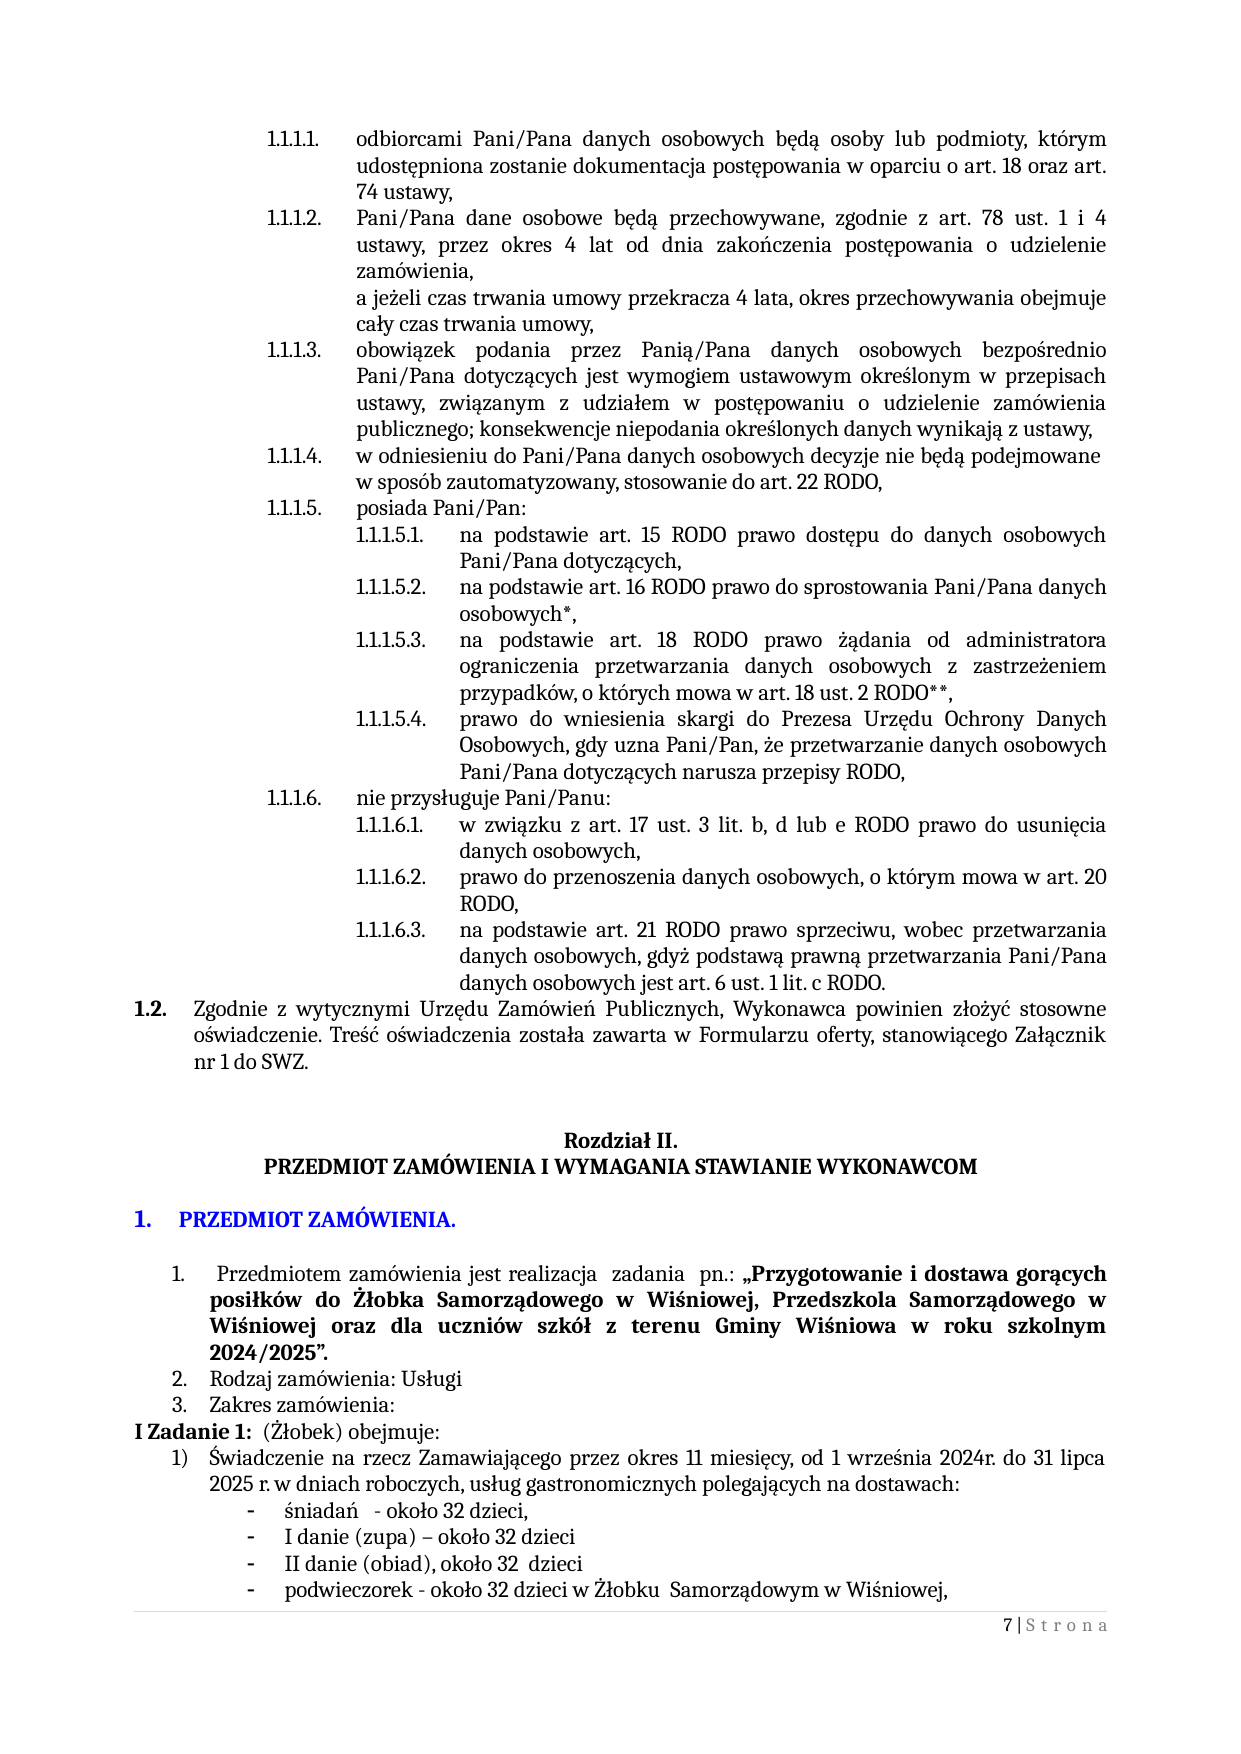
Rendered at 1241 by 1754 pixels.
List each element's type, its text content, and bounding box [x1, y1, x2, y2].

list Zgodnie z wytycznymi Urzędu Zamówień Publicznych, Wykonawca powinien złożyć stosowne oświadczenie. Treść oświadczenia została zawarta w Formularzu oferty, stanowiącego Załącznik nr 1 do SWZ. [134, 996, 1107, 1075]
list II danie (obiad), około 32 dzieci [247, 1550, 1107, 1577]
list Świadczenie na rzecz Zamawiającego przez okres 11 miesięcy, od 1 września 2024r. do 31 lipca 2025 r. w dniach roboczych, usług gastronomicznych polegających na dostawach: [172, 1445, 1107, 1498]
list podwieczorek - około 32 dzieci w Żłobku Samorządowym w Wiśniowej, [247, 1577, 1107, 1603]
list na podstawie art. 15 RODO prawo dostępu do danych osobowych Pani/Pana dotyczących, [356, 521, 1107, 574]
list nie przysługuje Pani/Panu: [267, 785, 1107, 811]
list PRZEDMIOT ZAMÓWIENIA. [134, 1205, 1107, 1234]
list Zakres zamówienia: [172, 1392, 1107, 1418]
list Rodzaj zamówienia: Usługi [172, 1366, 1107, 1392]
text I Zadanie 1: (Żłobek) obejmuje: [134, 1418, 1107, 1445]
text Rozdział II. [134, 1128, 1107, 1154]
list prawo do wniesienia skargi do Prezesa Urzędu Ochrony Danych Osobowych, gdy uzna Pani/Pan, że przetwarzanie danych osobowych Pani/Pana dotyczących narusza przepisy RODO, [356, 706, 1107, 785]
list odbiorcami Pani/Pana danych osobowych będą osoby lub podmioty, którym udostępniona zostanie dokumentacja postępowania w oparciu o art. 18 oraz art. 74 ustawy, [267, 126, 1107, 205]
list na podstawie art. 16 RODO prawo do sprostowania Pani/Pana danych osobowych*, [356, 574, 1107, 627]
list śniadań - około 32 dzieci, [247, 1498, 1107, 1524]
list prawo do przenoszenia danych osobowych, o którym mowa w art. 20 RODO, [356, 864, 1107, 917]
list posiada Pani/Pan: [267, 495, 1107, 521]
list na podstawie art. 18 RODO prawo żądania od administratora ograniczenia przetwarzania danych osobowych z zastrzeżeniem przypadków, o których mowa w art. 18 ust. 2 RODO**, [356, 627, 1107, 706]
list I danie (zupa) – około 32 dzieci [247, 1524, 1107, 1550]
list na podstawie art. 21 RODO prawo sprzeciwu, wobec przetwarzania danych osobowych, gdyż podstawą prawną przetwarzania Pani/Pana danych osobowych jest art. 6 ust. 1 lit. c RODO. [356, 917, 1107, 996]
list Pani/Pana dane osobowe będą przechowywane, zgodnie z art. 78 ust. 1 i 4 ustawy, przez okres 4 lat od dnia zakończenia postępowania o udzielenie zamówienia, a jeżeli czas trwania umowy przekracza 4 lata, okres przechowywania obejmuje cały czas trwania umowy, [267, 205, 1107, 337]
list Przedmiotem zamówienia jest realizacja zadania pn.: „Przygotowanie i dostawa gorących posiłków do Żłobka Samorządowego w Wiśniowej, Przedszkola Samorządowego w Wiśniowej oraz dla uczniów szkół z terenu Gminy Wiśniowa w roku szkolnym 2024/2025”. [172, 1260, 1107, 1366]
list w związku z art. 17 ust. 3 lit. b, d lub e RODO prawo do usunięcia danych osobowych, [356, 811, 1107, 864]
list w odniesieniu do Pani/Pana danych osobowych decyzje nie będą podejmowane w sposób zautomatyzowany, stosowanie do art. 22 RODO, [267, 442, 1107, 495]
text PRZEDMIOT ZAMÓWIENIA I WYMAGANIA STAWIANIE WYKONAWCOM [134, 1154, 1107, 1180]
list obowiązek podania przez Panią/Pana danych osobowych bezpośrednio Pani/Pana dotyczących jest wymogiem ustawowym określonym w przepisach ustawy, związanym z udziałem w postępowaniu o udzielenie zamówienia publicznego; konsekwencje niepodania określonych danych wynikają z ustawy, [267, 337, 1107, 442]
